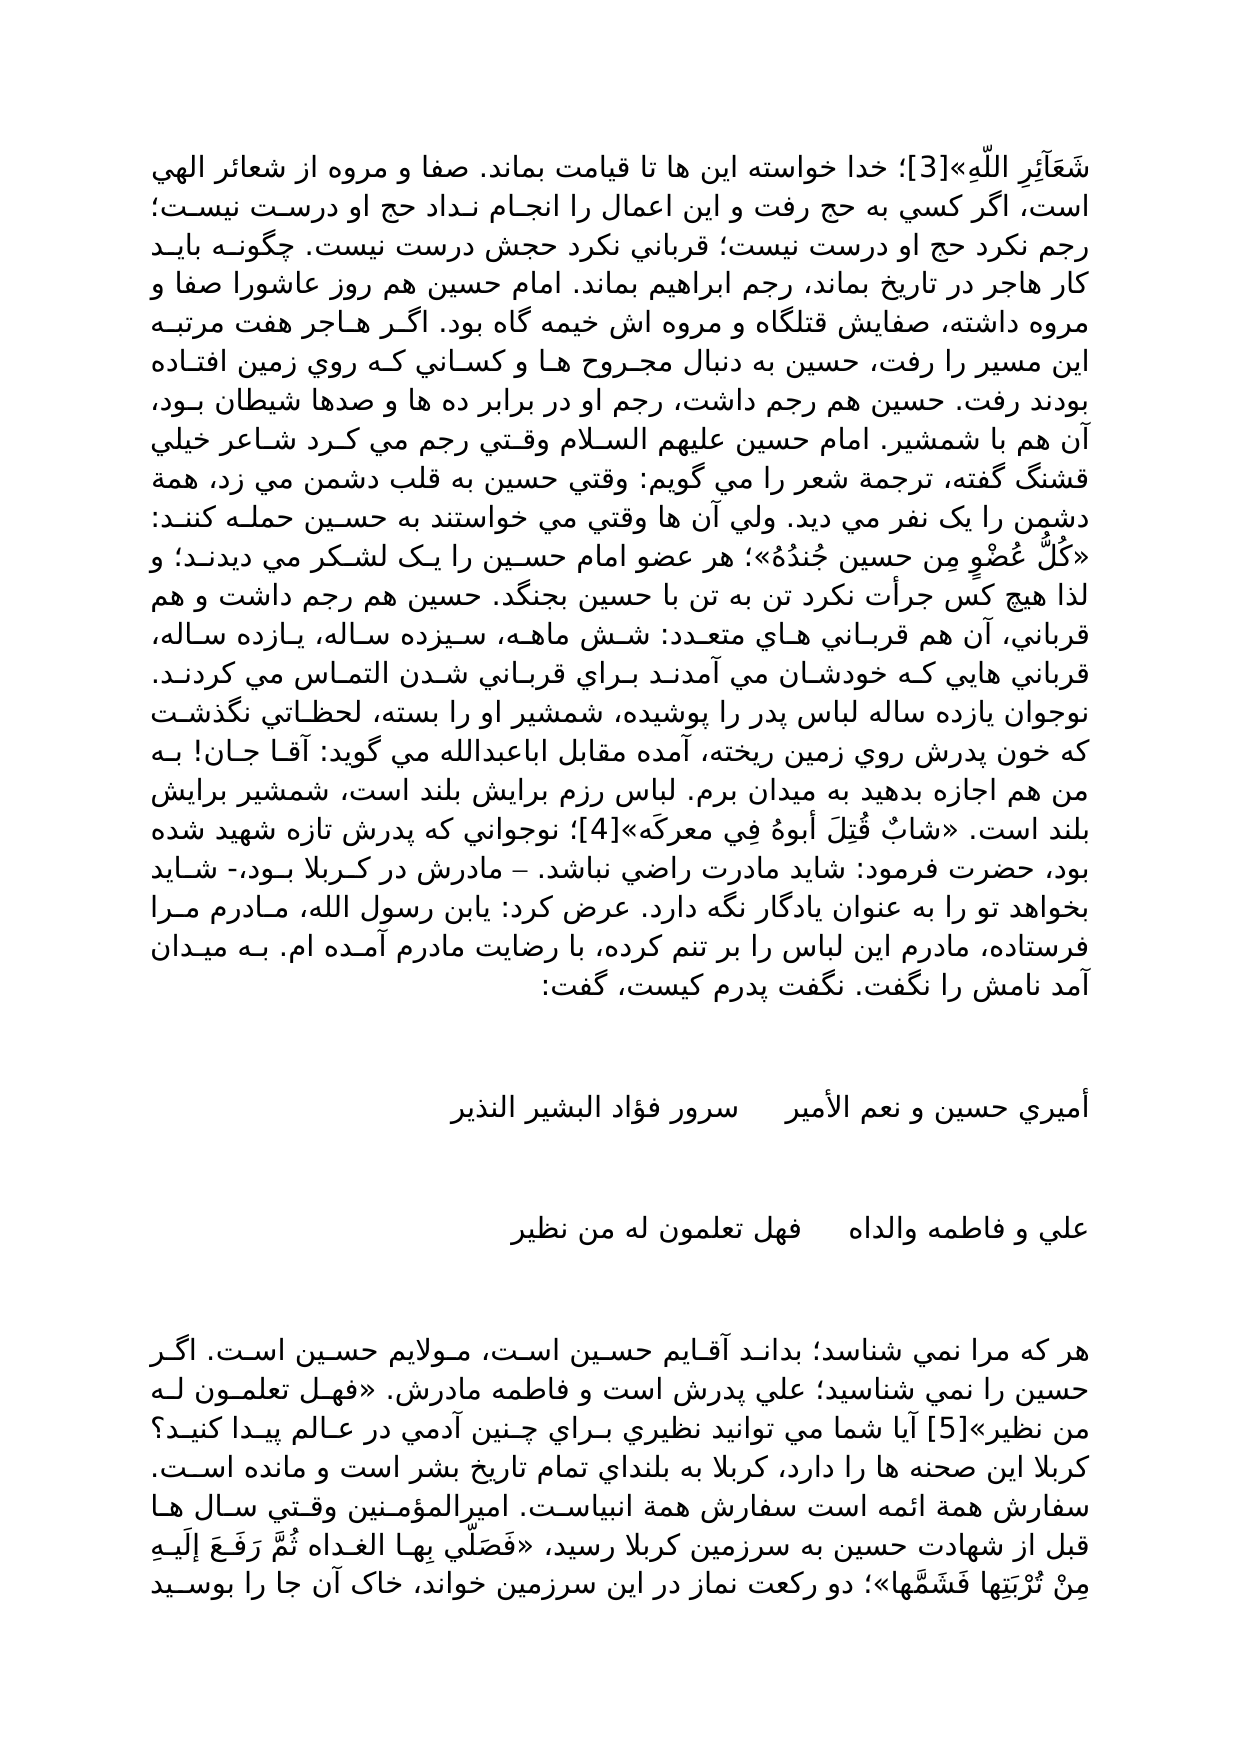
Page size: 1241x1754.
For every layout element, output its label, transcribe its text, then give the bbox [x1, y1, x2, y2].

text أميري حسين و نعم الأمير سرور فؤاد البشير النذير [150, 1090, 1090, 1124]
text علي و فاطمه والداه فهل تعلمون له من نظير [150, 1211, 1090, 1245]
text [150, 150, 1090, 1002]
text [150, 1333, 1090, 1601]
